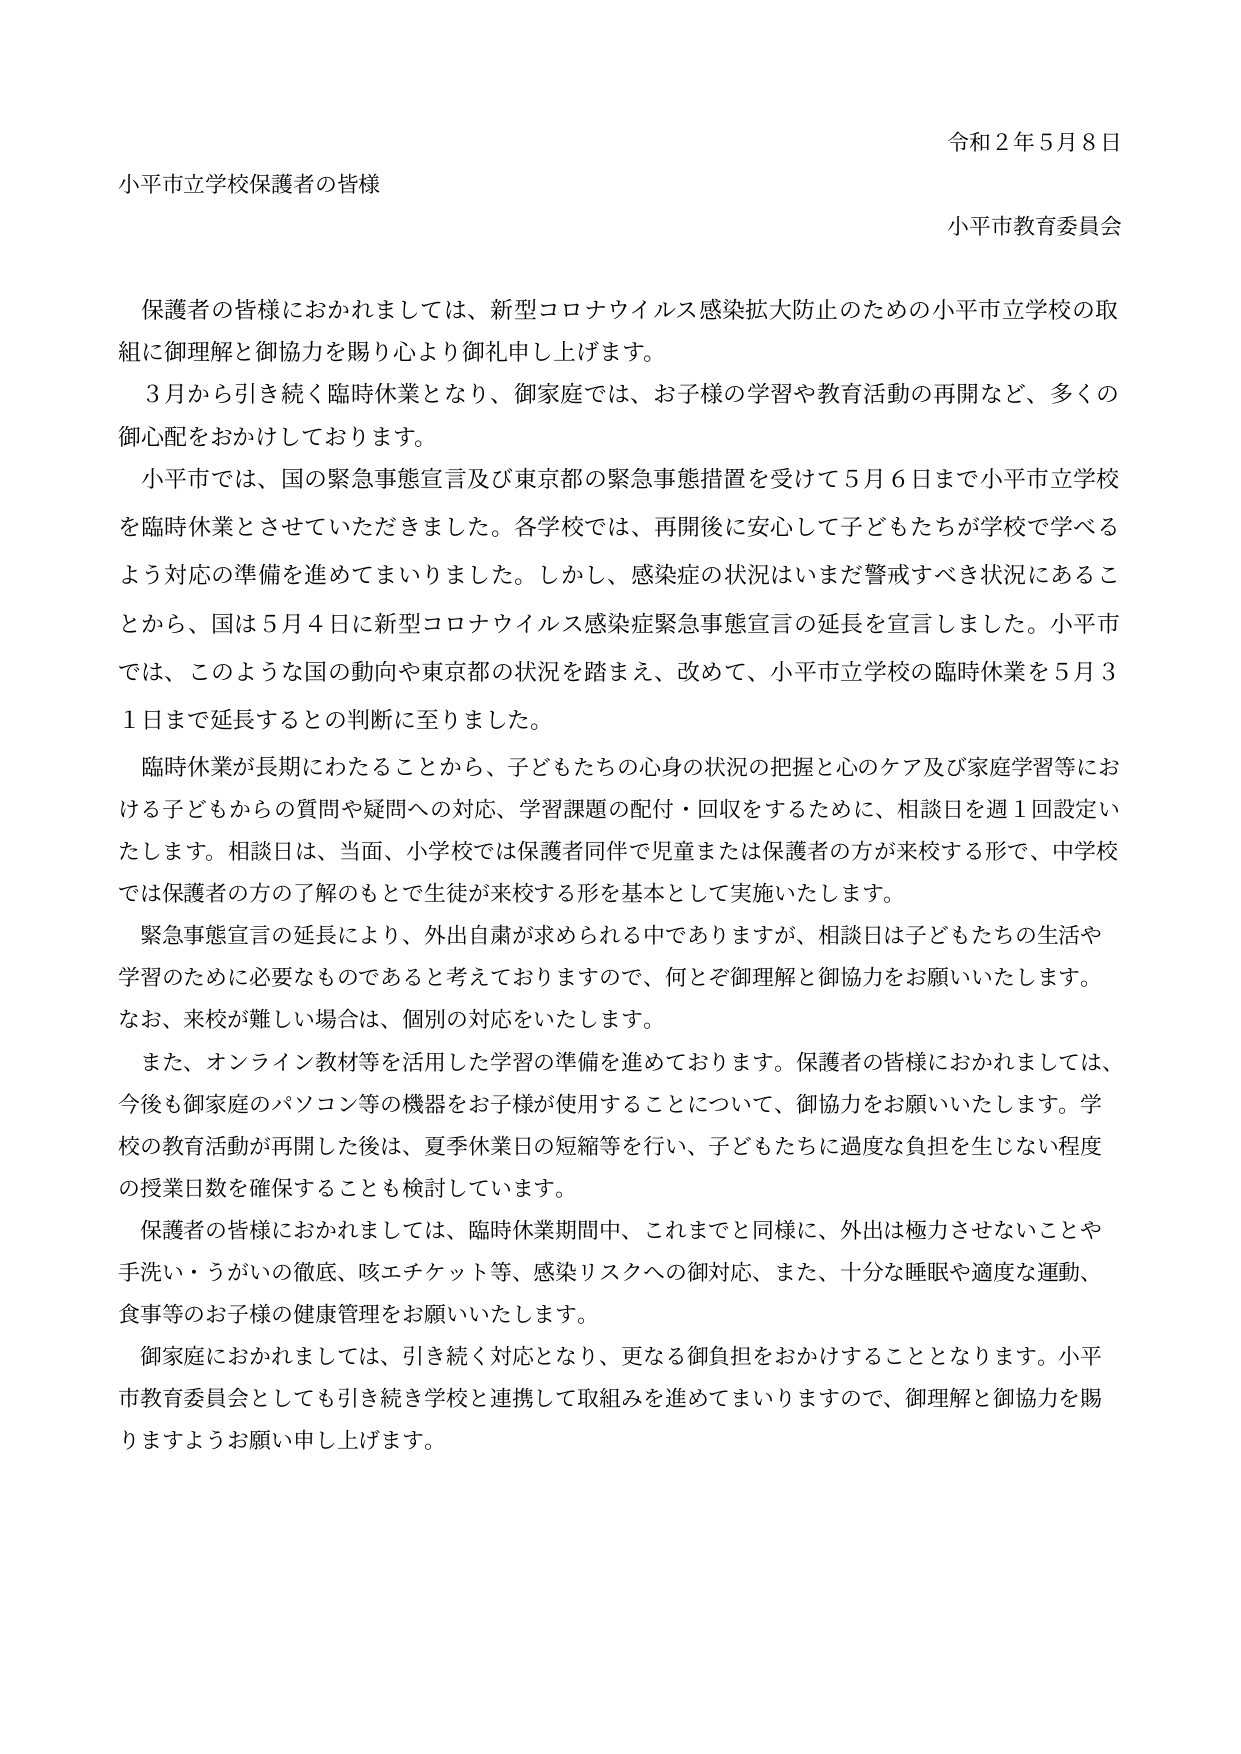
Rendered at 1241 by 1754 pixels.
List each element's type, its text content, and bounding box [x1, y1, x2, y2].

text 保護者の皆様におかれましては、新型コロナウイルス感染拡大防止のための小平市立学校の取組に御理解と御協力を賜り心より御礼申し上げます。 [118, 288, 1122, 372]
text 令和２年５月８日 [118, 119, 1122, 162]
text 保護者の皆様におかれましては、臨時休業期間中、これまでと同様に、外出は極力させないことや手洗い・うがいの徹底、咳エチケット等、感染リスクへの御対応、また、十分な睡眠や適度な運動、食事等のお子様の健康管理をお願いいたします。 [118, 1208, 1122, 1334]
text 小平市教育委員会 [118, 204, 1122, 246]
text 緊急事態宣言の延長により、外出自粛が求められる中でありますが、相談日は子どもたちの生活や学習のために必要なものであると考えておりますので、何とぞ御理解と御協力をお願いいたします。なお、来校が難しい場合は、個別の対応をいたします。 [118, 913, 1122, 1039]
text 小平市立学校保護者の皆様 [118, 162, 1122, 204]
text ３月から引き続く臨時休業となり、御家庭では、お子様の学習や教育活動の再開など、多くの御心配をおかけしております。 [118, 372, 1122, 456]
text また、オンライン教材等を活用した学習の準備を進めております。保護者の皆様におかれましては、今後も御家庭のパソコン等の機器をお子様が使用することについて、御協力をお願いいたします。学校の教育活動が再開した後は、夏季休業日の短縮等を行い、子どもたちに過度な負担を生じない程度の授業日数を確保することも検討しています。 [118, 1039, 1122, 1208]
text 臨時休業が長期にわたることから、子どもたちの心身の状況の把握と心のケア及び家庭学習等における子どもからの質問や疑問への対応、学習課題の配付・回収をするために、相談日を週１回設定いたします。相談日は、当面、小学校では保護者同伴で児童または保護者の方が来校する形で、中学校では保護者の方の了解のもとで生徒が来校する形を基本として実施いたします。 [118, 745, 1122, 913]
text 小平市では、国の緊急事態宣言及び東京都の緊急事態措置を受けて５月６日まで小平市立学校を臨時休業とさせていただきました。各学校では、再開後に安心して子どもたちが学校で学べるよう対応の準備を進めてまいりました。しかし、感染症の状況はいまだ警戒すべき状況にあることから、国は５月４日に新型コロナウイルス感染症緊急事態宣言の延長を宣言しました。小平市では、このような国の動向や東京都の状況を踏まえ、改めて、小平市立学校の臨時休業を５月３１日まで延長するとの判断に至りました。 [118, 456, 1122, 740]
text 御家庭におかれましては、引き続く対応となり、更なる御負担をおかけすることとなります。小平市教育委員会としても引き続き学校と連携して取組みを進めてまいりますので、御理解と御協力を賜りますようお願い申し上げます。 [118, 1334, 1122, 1460]
